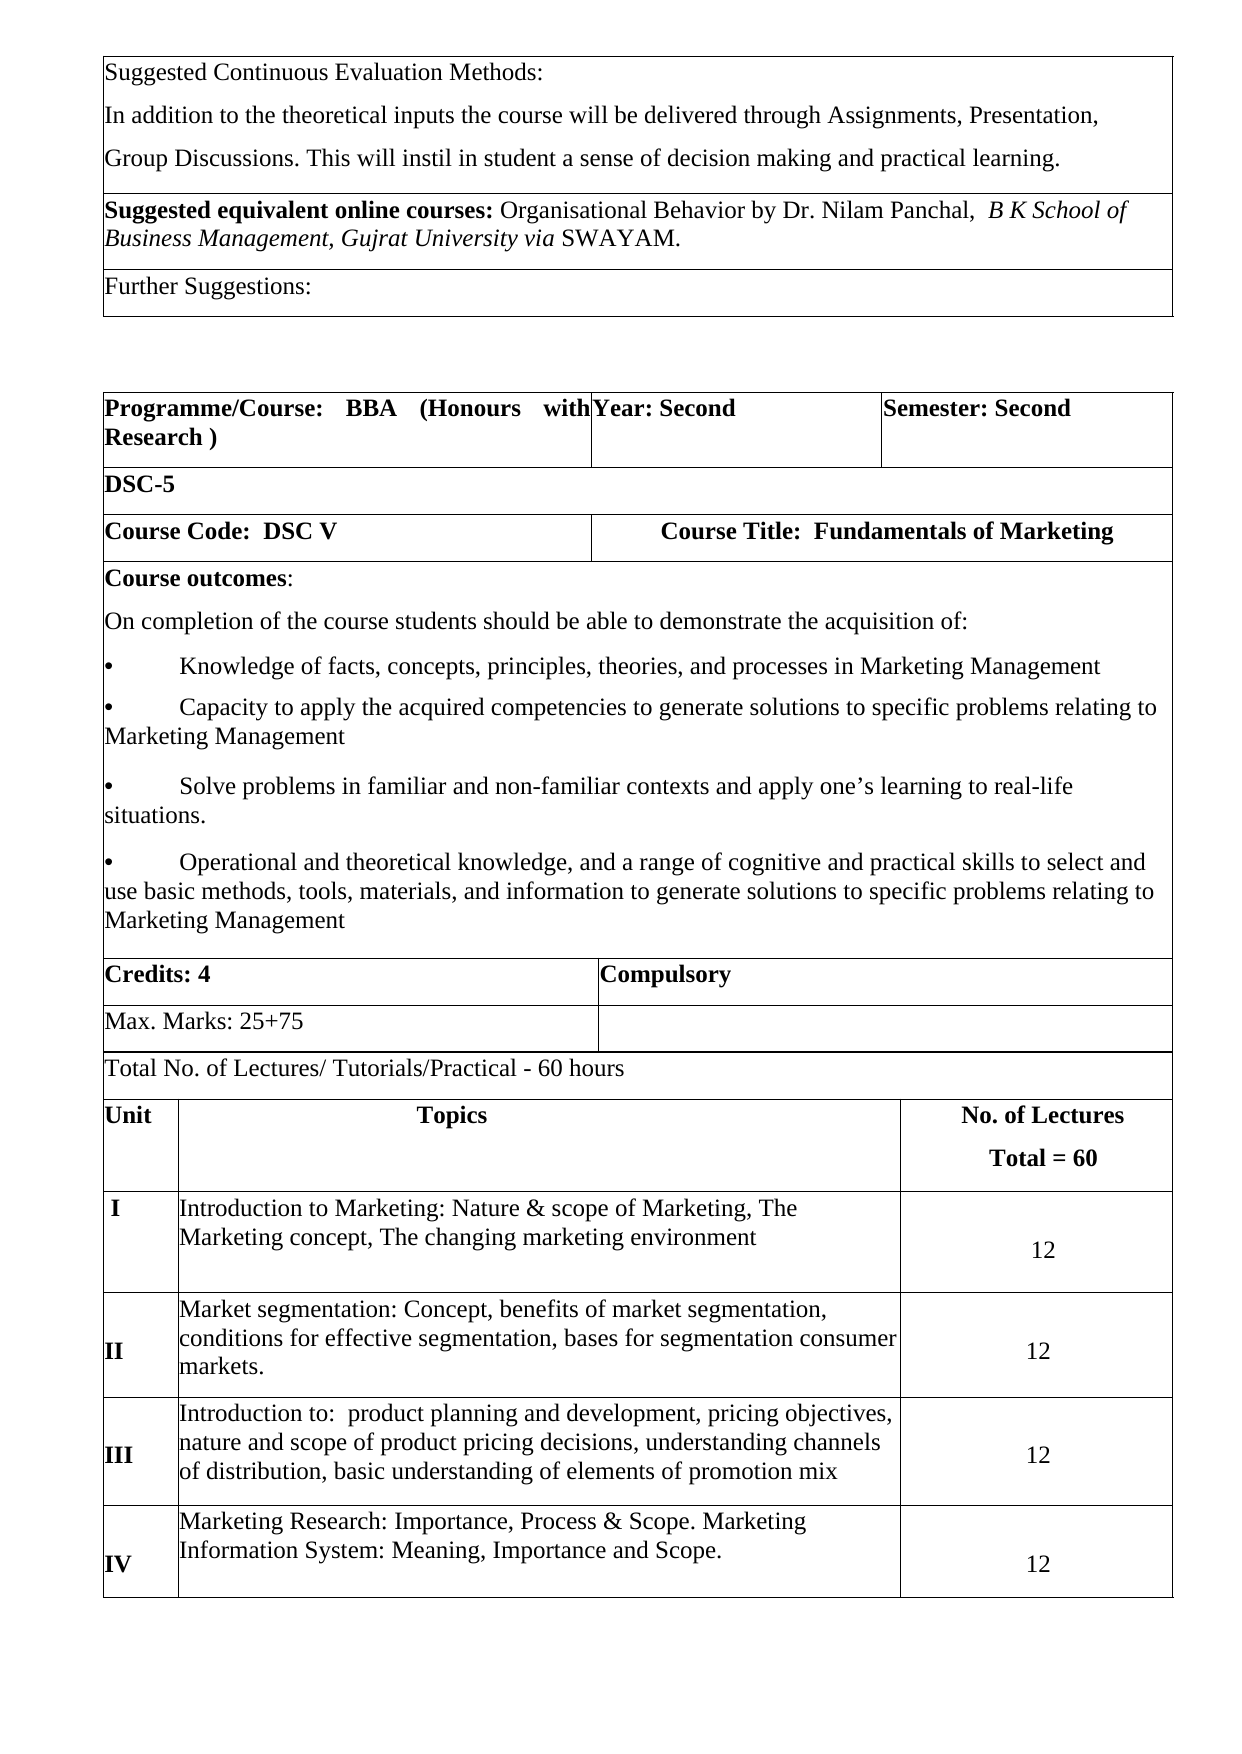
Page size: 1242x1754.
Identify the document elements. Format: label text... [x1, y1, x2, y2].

table_cell I [104, 1192, 178, 1292]
table_cell Total No. of Lectures/ Tutorials/Practical - 60 hours [104, 1053, 1172, 1098]
table_cell Credits: 4 [104, 959, 598, 1004]
table_cell Suggested Continuous Evaluation Methods: In addition to the theoretical inputs the course will be delivered through Assignments, Presentation, Group Discussions. This will instil in student a sense of decision making and practical learning. [104, 57, 1172, 193]
table_header Year: Second [592, 393, 881, 467]
table_cell Course outcomes: On completion of the course students should be able to demonstrate the acquisition of: Knowledge of facts, concepts, principles, theories, and processes in Marketing Management Capacity to apply the acquired competencies to generate solutions to specific problems relating to Marketing Management Solve problems in familiar and non-familiar contexts and apply one’s learning to real-life situations. Operational and theoretical knowledge, and a range of cognitive and practical skills to select and use basic methods, tools, materials, and information to generate solutions to specific problems relating to Marketing Management [104, 562, 1172, 957]
table_cell 12 [901, 1506, 1172, 1597]
table_cell Further Suggestions: [104, 270, 1172, 316]
table_cell Marketing Research: Importance, Process & Scope. Marketing Information System: Meaning, Importance and Scope. [179, 1506, 900, 1597]
table_cell III [104, 1398, 178, 1505]
table_cell No. of Lectures Total = 60 [901, 1100, 1172, 1191]
table_cell IV [104, 1506, 178, 1597]
table_cell Course Title: Fundamentals of Marketing [592, 515, 1172, 561]
table_cell 12 [901, 1293, 1172, 1397]
table_cell Market segmentation: Concept, benefits of market segmentation, conditions for effective segmentation, bases for segmentation consumer markets. [179, 1293, 900, 1397]
table_cell II [104, 1293, 178, 1397]
table_cell 12 [901, 1192, 1172, 1292]
table_cell Compulsory [599, 959, 1172, 1004]
table_cell Course Code: DSC V [104, 515, 591, 561]
table_cell Max. Marks: 25+75 [104, 1006, 598, 1051]
table_cell [599, 1006, 1172, 1051]
table_cell Suggested equivalent online courses: Organisational Behavior by Dr. Nilam Panchal, B K School of Business Management, Gujrat University via SWAYAM. [104, 194, 1172, 269]
table_cell Introduction to: product planning and development, pricing objectives, nature and scope of product pricing decisions, understanding channels of distribution, basic understanding of elements of promotion mix [179, 1398, 900, 1505]
table_cell Unit [104, 1100, 178, 1191]
table_cell DSC-5 [104, 468, 1172, 514]
table_cell Introduction to Marketing: Nature & scope of Marketing, The Marketing concept, The changing marketing environment [179, 1192, 900, 1292]
table_header Semester: Second [882, 393, 1172, 467]
table_header Programme/Course: BBA (Honours with Research ) [104, 393, 591, 467]
table_cell Topics [179, 1100, 900, 1191]
table_cell 12 [901, 1398, 1172, 1505]
